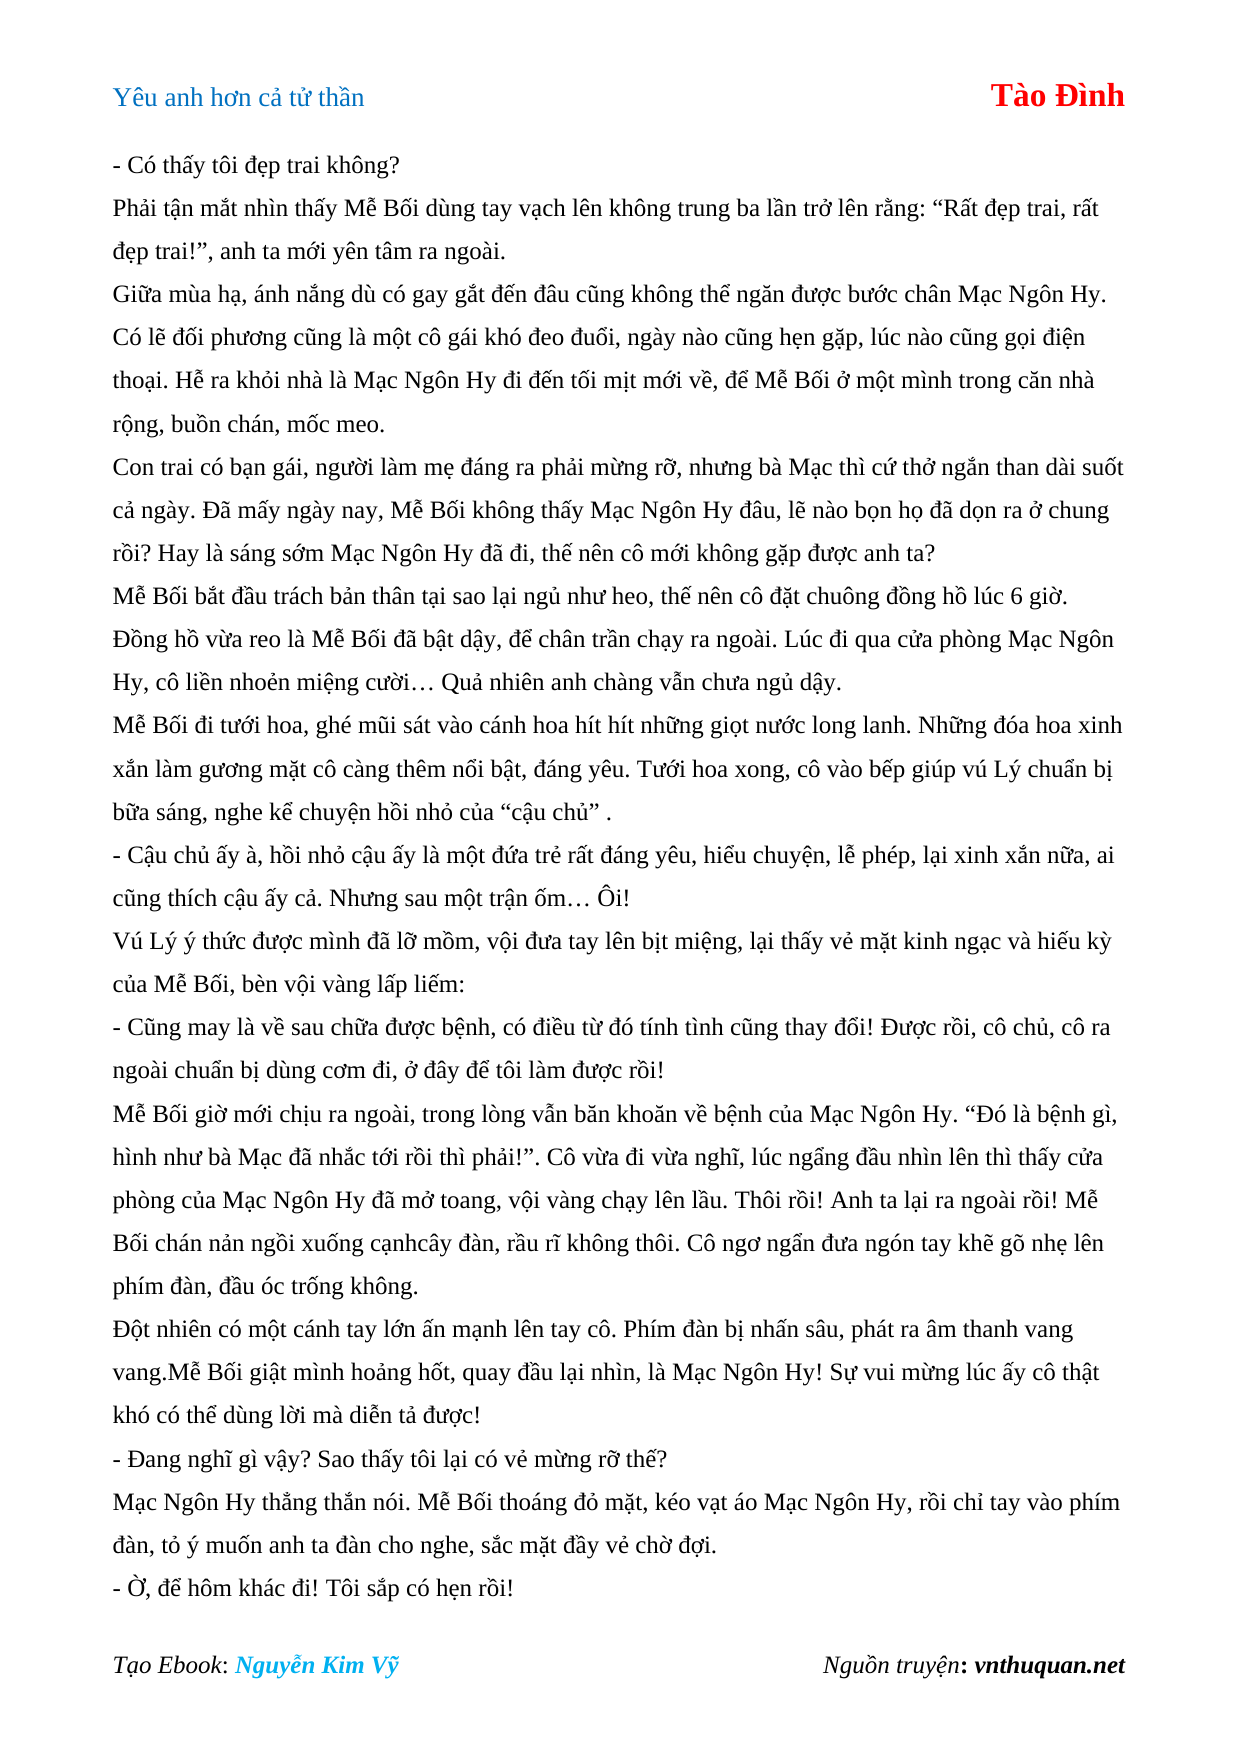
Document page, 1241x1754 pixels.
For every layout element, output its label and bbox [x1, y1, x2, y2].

text [112, 150, 1128, 1602]
